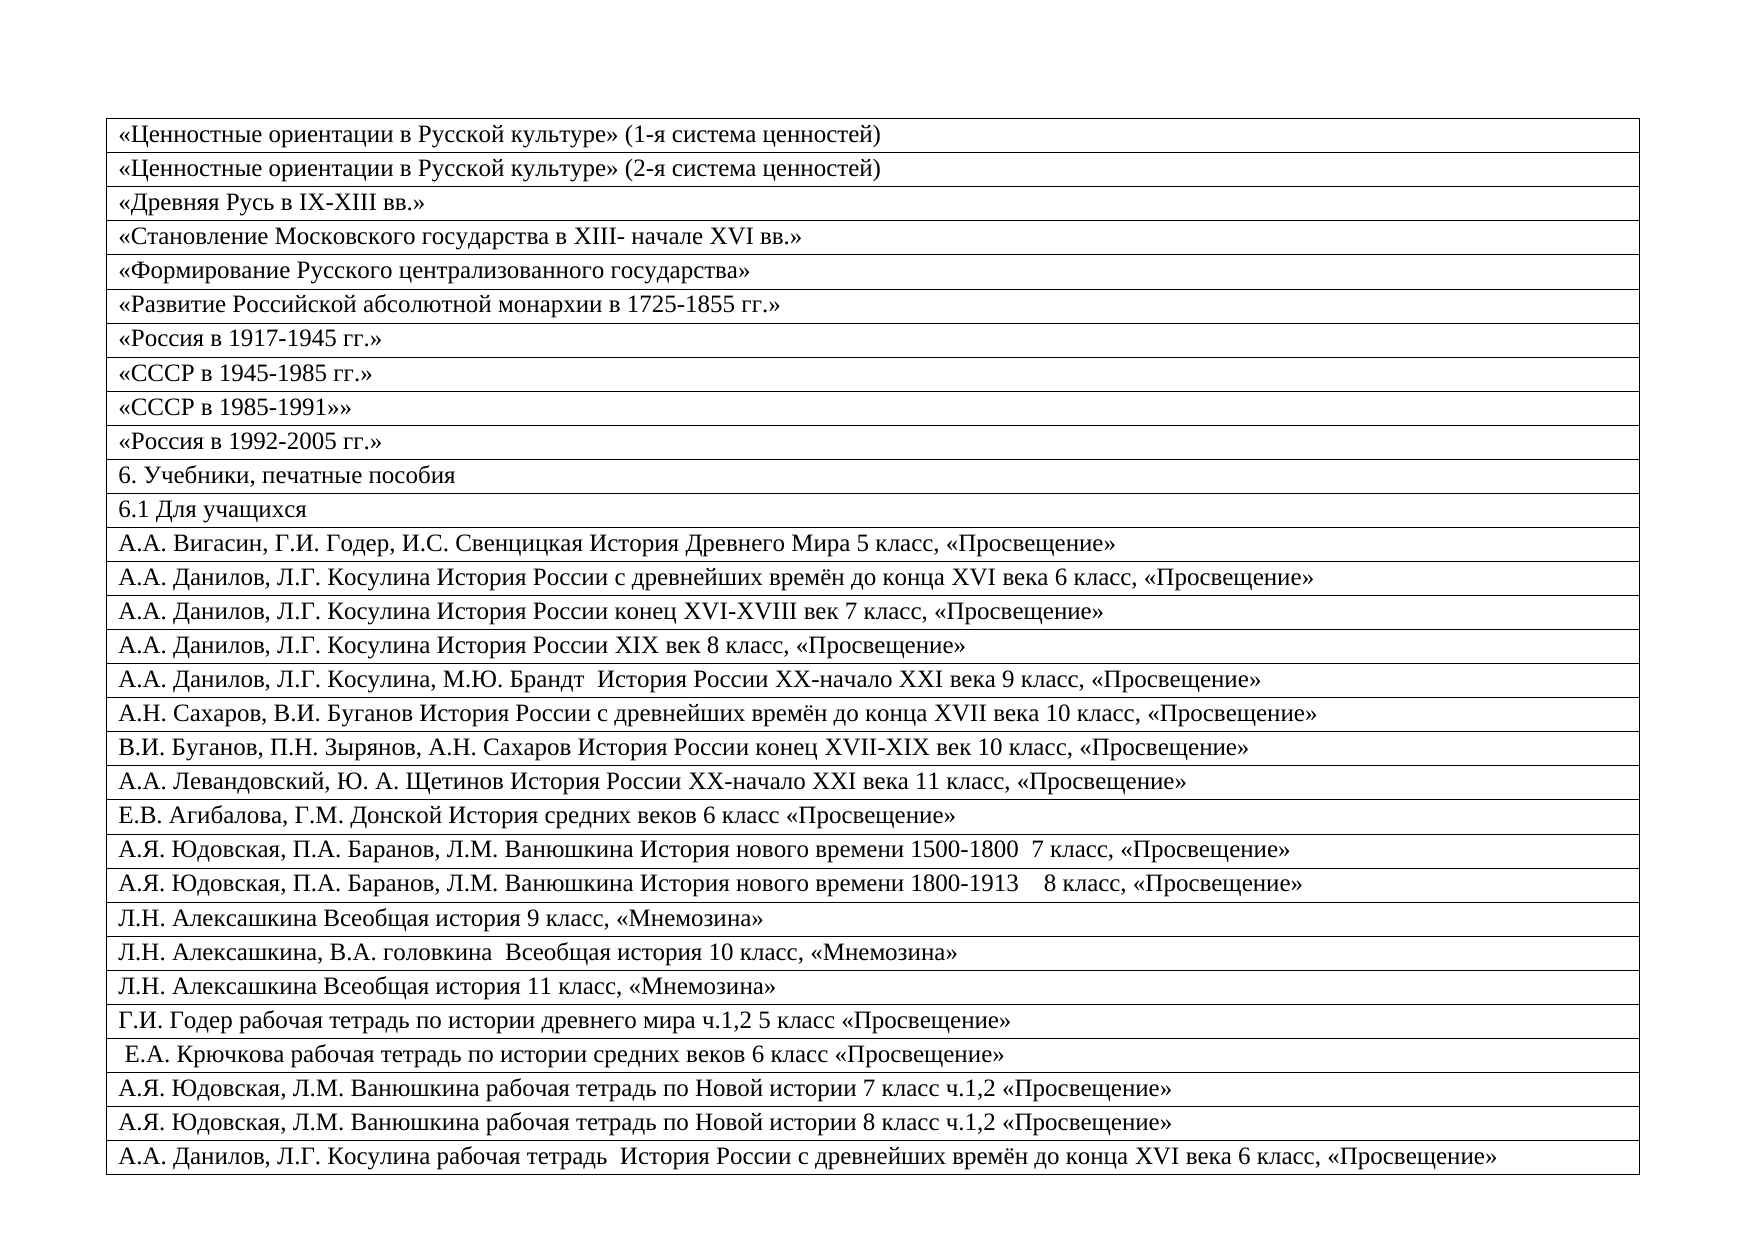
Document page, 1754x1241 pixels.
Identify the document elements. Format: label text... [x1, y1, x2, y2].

table_cell А.А. Вигасин, Г.И. Годер, И.С. Свенцицкая История Древнего Мира 5 класс, «Просвещение» [107, 528, 1639, 561]
table_cell «Россия в 1992-2005 гг.» [107, 426, 1639, 459]
table_cell «Становление Московского государства в XIII- начале XVI вв.» [107, 221, 1639, 254]
table_cell А.А. Данилов, Л.Г. Косулина, М.Ю. Брандт История России XX-начало XXI века 9 класс, «Просвещение» [107, 664, 1639, 697]
table_cell А.А. Данилов, Л.Г. Косулина История России с древнейших времён до конца XVI века 6 класс, «Просвещение» [107, 562, 1639, 595]
table_cell А.А. Данилов, Л.Г. Косулина История России XIX век 8 класс, «Просвещение» [107, 630, 1639, 663]
table_cell «СССР в 1945-1985 гг.» [107, 358, 1639, 391]
table_cell А.Я. Юдовская, Л.М. Ванюшкина рабочая тетрадь по Новой истории 7 класс ч.1,2 «Просвещение» [107, 1073, 1639, 1106]
table_cell А.Я. Юдовская, П.А. Баранов, Л.М. Ванюшкина История нового времени 1800-1913 8 класс, «Просвещение» [107, 869, 1639, 902]
table_cell «Развитие Российской абсолютной монархии в 1725-1855 гг.» [107, 290, 1639, 322]
table_cell 6.1 Для учащихся [107, 494, 1639, 527]
table_cell «Ценностные ориентации в Русской культуре» (2-я система ценностей) [107, 153, 1639, 186]
table_cell Е.В. Агибалова, Г.М. Донской История средних веков 6 класс «Просвещение» [107, 800, 1639, 833]
table_cell А.А. Левандовский, Ю. А. Щетинов История России XX-начало XXI века 11 класс, «Просвещение» [107, 766, 1639, 799]
table_cell «СССР в 1985-1991»» [107, 392, 1639, 425]
table_cell «Россия в 1917-1945 гг.» [107, 324, 1639, 357]
table_cell А.Н. Сахаров, В.И. Буганов История России с древнейших времён до конца XVII века 10 класс, «Просвещение» [107, 698, 1639, 731]
table_cell А.Я. Юдовская, П.А. Баранов, Л.М. Ванюшкина История нового времени 1500-1800 7 класс, «Просвещение» [107, 835, 1639, 867]
table_cell В.И. Буганов, П.Н. Зырянов, А.Н. Сахаров История России конец XVII-XIX век 10 класс, «Просвещение» [107, 732, 1639, 765]
table_cell «Формирование Русского централизованного государства» [107, 255, 1639, 288]
table_cell Е.А. Крючкова рабочая тетрадь по истории средних веков 6 класс «Просвещение» [107, 1039, 1639, 1072]
table_cell «Древняя Русь в IX-XIII вв.» [107, 187, 1639, 220]
table_cell Л.Н. Алексашкина Всеобщая история 9 класс, «Мнемозина» [107, 903, 1639, 936]
table_cell Г.И. Годер рабочая тетрадь по истории древнего мира ч.1,2 5 класс «Просвещение» [107, 1005, 1639, 1038]
table_cell Л.Н. Алексашкина Всеобщая история 11 класс, «Мнемозина» [107, 971, 1639, 1004]
table_cell А.Я. Юдовская, Л.М. Ванюшкина рабочая тетрадь по Новой истории 8 класс ч.1,2 «Просвещение» [107, 1107, 1639, 1140]
table_cell «Ценностные ориентации в Русской культуре» (1-я система ценностей) [107, 119, 1639, 152]
table_cell 6. Учебники, печатные пособия [107, 460, 1639, 493]
table_cell Л.Н. Алексашкина, В.А. головкина Всеобщая история 10 класс, «Мнемозина» [107, 937, 1639, 970]
table_cell А.А. Данилов, Л.Г. Косулина История России конец XVI-XVIII век 7 класс, «Просвещение» [107, 596, 1639, 629]
table_cell А.А. Данилов, Л.Г. Косулина рабочая тетрадь История России с древнейших времён до конца XVI века 6 класс, «Просвещение» [107, 1141, 1639, 1174]
